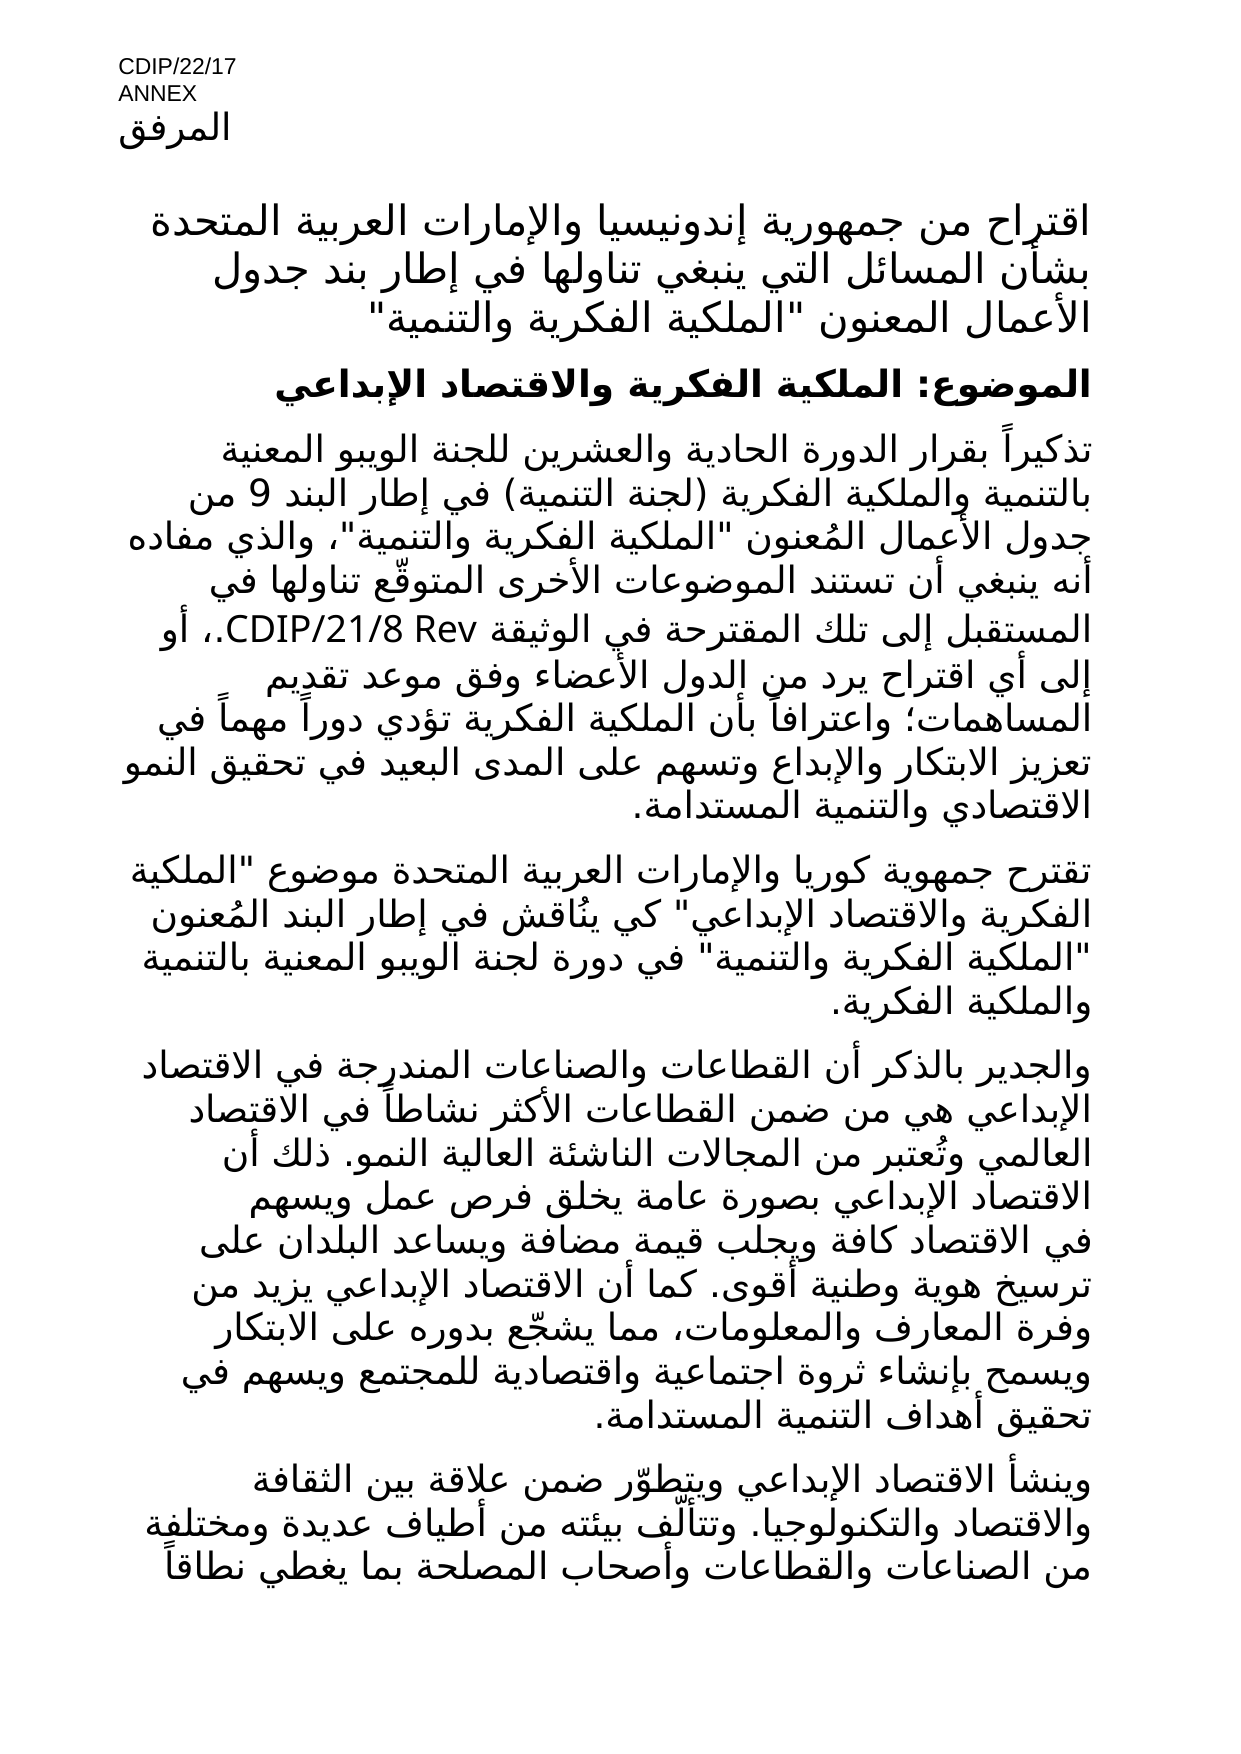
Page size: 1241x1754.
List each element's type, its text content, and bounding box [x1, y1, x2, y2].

text الموضوع: الملكية الفكرية والاقتصاد الإبداعي [118, 363, 1092, 407]
text تقترح جمهوية كوريا والإمارات العربية المتحدة موضوع "الملكية الفكرية والاقتصاد الإبداعي" كي ينُاقش في إطار البند المُعنون "الملكية الفكرية والتنمية" في دورة لجنة الويبو المعنية بالتنمية والملكية الفكرية. [118, 849, 1092, 1023]
text والجدير بالذكر أن القطاعات والصناعات المندرجة في الاقتصاد الإبداعي هي من ضمن القطاعات الأكثر نشاطاً في الاقتصاد العالمي وتُعتبر من المجالات الناشئة العالية النمو. ذلك أن الاقتصاد الإبداعي بصورة عامة يخلق فرص عمل ويسهم في الاقتصاد كافة ويجلب قيمة مضافة ويساعد البلدان على ترسيخ هوية وطنية أقوى. كما أن الاقتصاد الإبداعي يزيد من وفرة المعارف والمعلومات، مما يشجّع بدوره على الابتكار ويسمح بإنشاء ثروة اجتماعية واقتصادية للمجتمع ويسهم في تحقيق أهداف التنمية المستدامة. [118, 1044, 1092, 1437]
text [118, 1458, 1092, 1589]
text اقتراح من جمهورية إندونيسيا والإمارات العربية المتحدة بشأن المسائل التي ينبغي تناولها في إطار بند جدول الأعمال المعنون "الملكية الفكرية والتنمية" [118, 197, 1092, 342]
text تذكيراً بقرار الدورة الحادية والعشرين للجنة الويبو المعنية بالتنمية والملكية الفكرية (لجنة التنمية) في إطار البند 9 من جدول الأعمال المُعنون "الملكية الفكرية والتنمية"، والذي مفاده أنه ينبغي أن تستند الموضوعات الأخرى المتوقّع تناولها في المستقبل إلى تلك المقترحة في الوثيقة CDIP/21/8 Rev.، أو إلى أي اقتراح يرد من الدول الأعضاء وفق موعد تقديم المساهمات؛ واعترافاً بأن الملكية الفكرية تؤدي دوراً مهماً في تعزيز الابتكار والإبداع وتسهم على المدى البعيد في تحقيق النمو الاقتصادي والتنمية المستدامة. [118, 428, 1092, 828]
